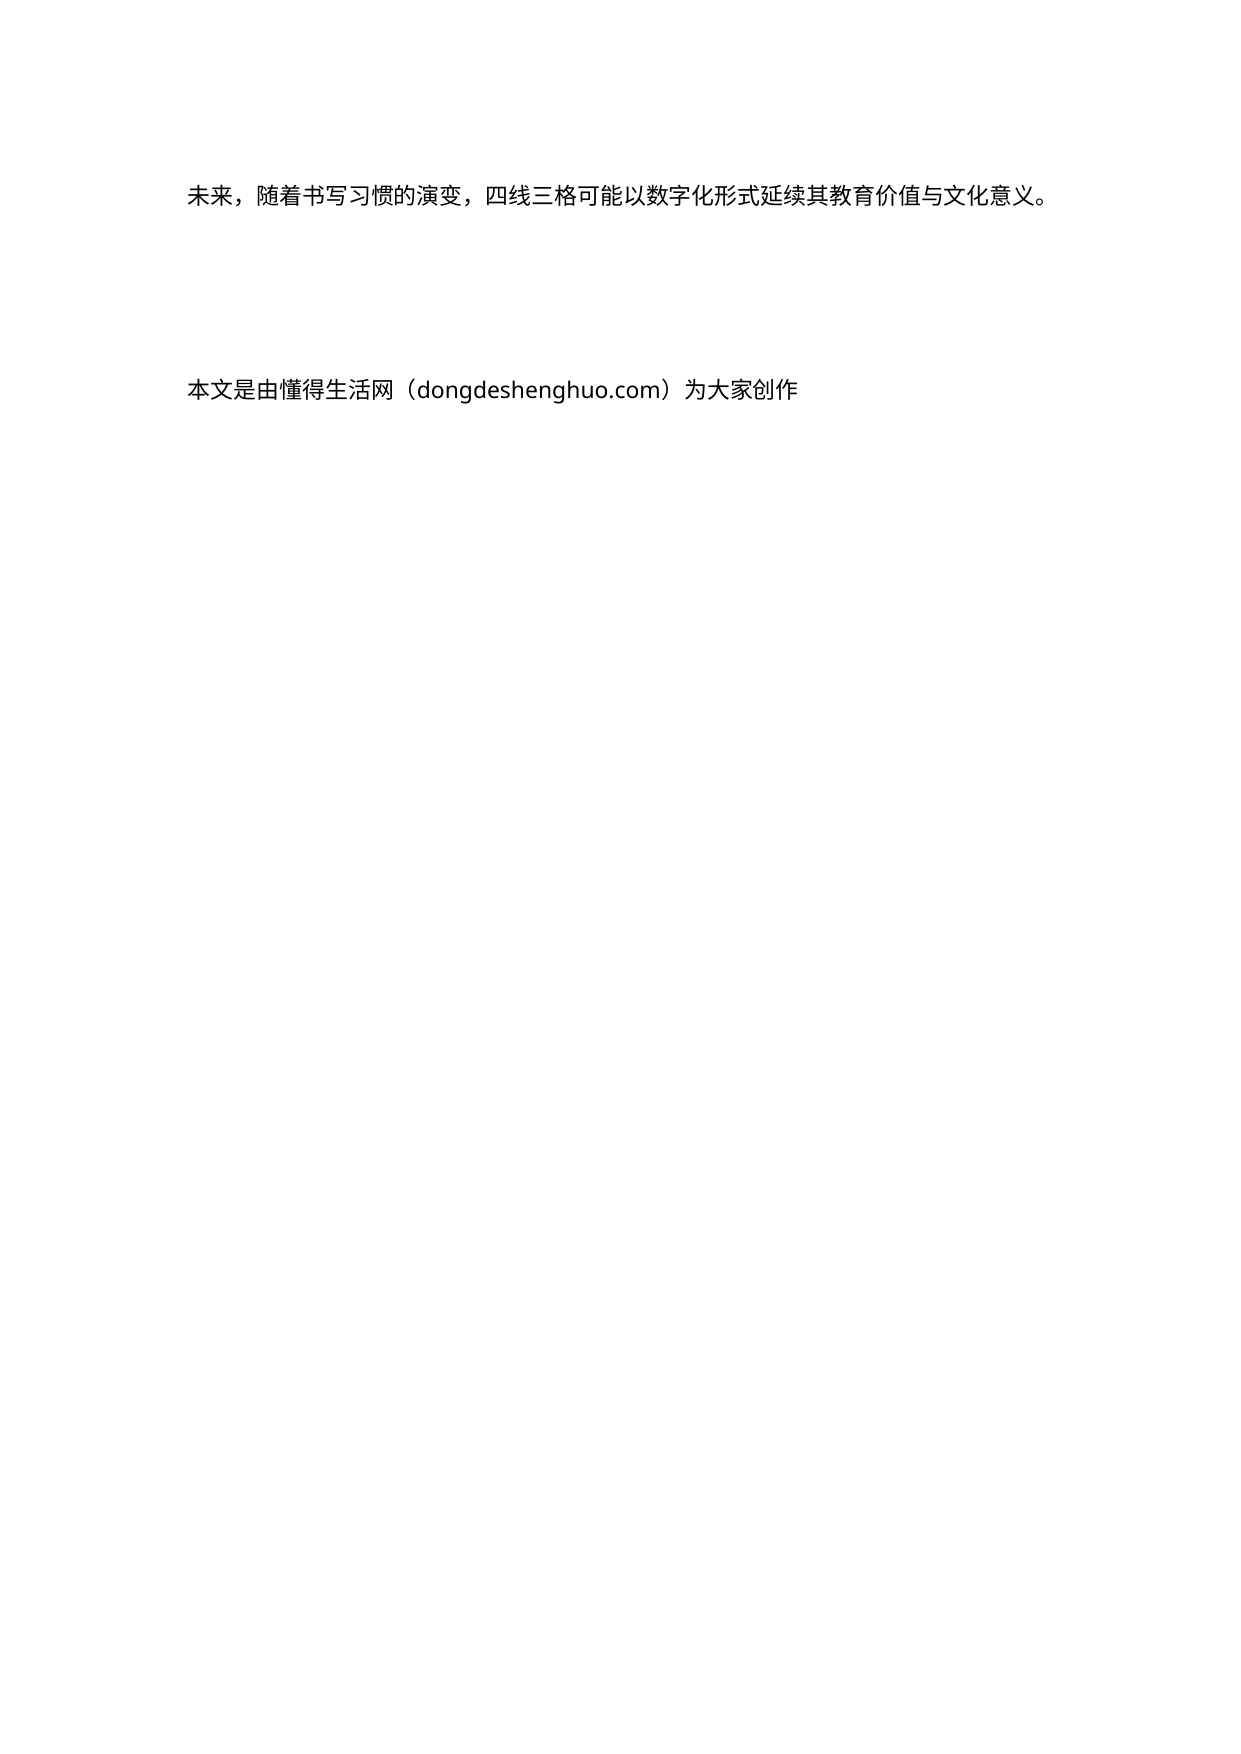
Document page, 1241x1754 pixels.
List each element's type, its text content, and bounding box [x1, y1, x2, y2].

text 本文是由懂得生活网（dongdeshenghuo.com）为大家创作 [187, 356, 1053, 421]
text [187, 162, 1053, 227]
